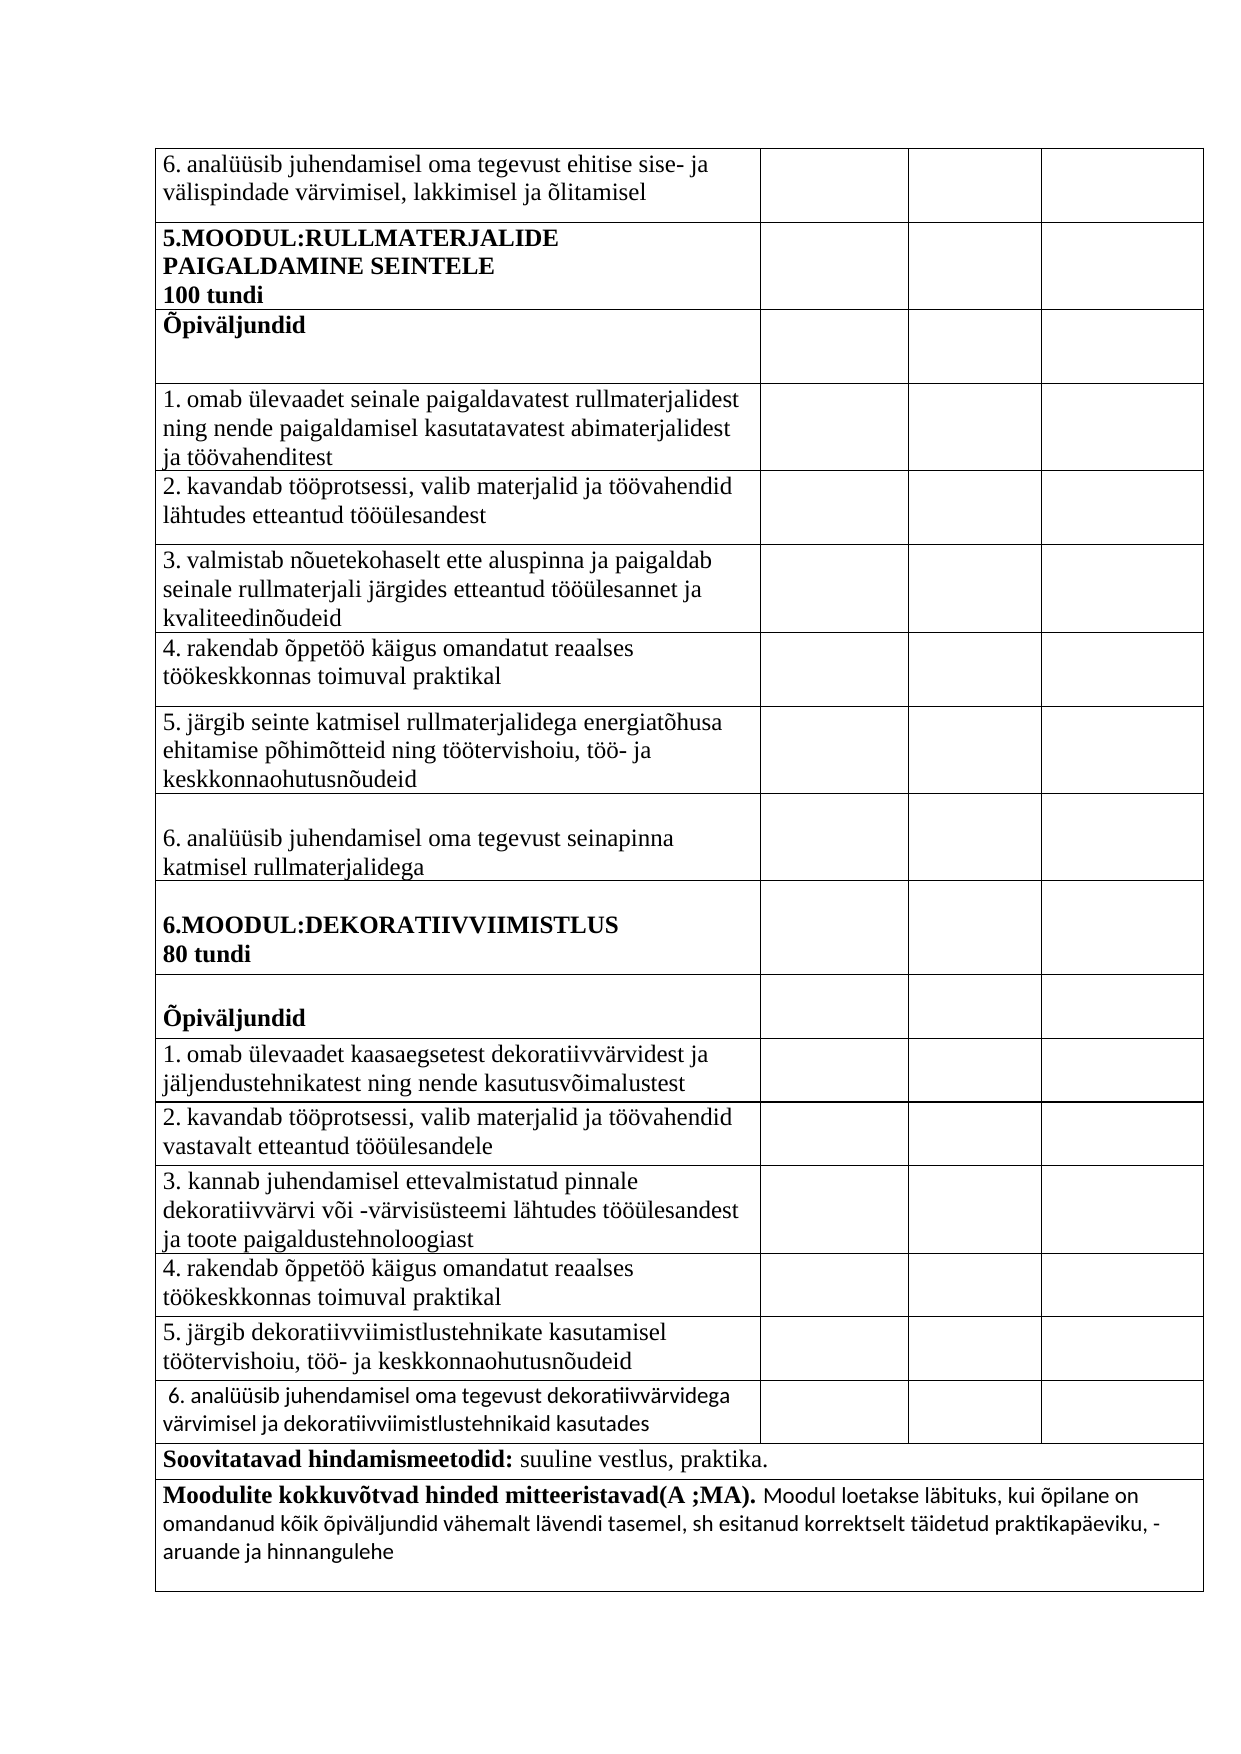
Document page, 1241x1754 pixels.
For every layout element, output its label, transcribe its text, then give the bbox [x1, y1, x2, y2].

table_cell [1042, 1103, 1203, 1165]
table_cell 1. omab ülevaadet kaasaegsetest dekoratiivvärvidest ja jäljendustehnikatest ning nende kasutusvõimalustest [156, 1039, 760, 1101]
table_cell [909, 223, 1041, 309]
table_cell [761, 223, 908, 309]
table_cell [761, 1381, 908, 1443]
table_cell [761, 633, 908, 706]
table_cell 5. järgib seinte katmisel rullmaterjalidega energiatõhusa ehitamise põhimõtteid ning töötervishoiu, töö- ja keskkonnaohutusnõudeid [156, 707, 760, 793]
table_cell [909, 633, 1041, 706]
table_cell [909, 707, 1041, 793]
table_cell [909, 1039, 1041, 1101]
table_cell [1042, 471, 1203, 544]
table_cell [909, 310, 1041, 383]
table_cell [1042, 881, 1203, 974]
table_cell [1042, 1254, 1203, 1316]
table_cell [761, 1039, 908, 1101]
table_cell [909, 384, 1041, 470]
table_cell [1042, 707, 1203, 793]
table_cell [1042, 545, 1203, 632]
table_cell [761, 1254, 908, 1316]
table_cell Õpiväljundid [156, 975, 760, 1038]
table_cell 2. kavandab tööprotsessi, valib materjalid ja töövahendid vastavalt etteantud tööülesandele [156, 1103, 760, 1165]
table_cell [761, 545, 908, 632]
table_cell [1042, 1166, 1203, 1252]
table_cell [1042, 633, 1203, 706]
table_cell [761, 707, 908, 793]
table_cell 4. rakendab õppetöö käigus omandatut reaalses töökeskkonnas toimuval praktikal [156, 1254, 760, 1316]
table_cell [909, 471, 1041, 544]
table_cell 1. omab ülevaadet seinale paigaldavatest rullmaterjalidest ning nende paigaldamisel kasutatavatest abimaterjalidest ja töövahenditest [156, 384, 760, 470]
table_cell 6. analüüsib juhendamisel oma tegevust dekoratiivvärvidega värvimisel ja dekoratiivviimistlustehnikaid kasutades [156, 1381, 760, 1443]
table_cell [1042, 310, 1203, 383]
table_cell [761, 471, 908, 544]
table_cell [1042, 1381, 1203, 1443]
table_cell [1042, 149, 1203, 222]
table_cell [1042, 794, 1203, 880]
table_cell [909, 794, 1041, 880]
table_cell [909, 1317, 1041, 1380]
table_cell 4. rakendab õppetöö käigus omandatut reaalses töökeskkonnas toimuval praktikal [156, 633, 760, 706]
table_cell [909, 149, 1041, 222]
table_cell 5.MOODUL:RULLMATERJALIDE PAIGALDAMINE SEINTELE 100 tundi [156, 223, 760, 309]
table_cell 2. kavandab tööprotsessi, valib materjalid ja töövahendid lähtudes etteantud tööülesandest [156, 471, 760, 544]
table_cell [761, 384, 908, 470]
table_cell [909, 1166, 1041, 1252]
table_cell [909, 1381, 1041, 1443]
table_cell [909, 975, 1041, 1038]
table_cell [761, 1317, 908, 1380]
table_cell [1042, 384, 1203, 470]
table_cell [909, 545, 1041, 632]
table_cell [761, 794, 908, 880]
table_cell Moodulite kokkuvõtvad hinded mitteeristavad(A ;MA). Moodul loetakse läbituks, kui õpilane on omandanud kõik õpiväljundid vähemalt lävendi tasemel, sh esitanud korrektselt täidetud praktikapäeviku, -aruande ja hinnangulehe [156, 1480, 1203, 1591]
table_cell 5. järgib dekoratiivviimistlustehnikate kasutamisel töötervishoiu, töö- ja keskkonnaohutusnõudeid [156, 1317, 760, 1380]
table_cell [1042, 1039, 1203, 1101]
table_cell Soovitatavad hindamismeetodid: suuline vestlus, praktika. [156, 1444, 1203, 1479]
table_cell [761, 310, 908, 383]
table_cell [761, 1166, 908, 1252]
table_cell [761, 1103, 908, 1165]
table_cell [761, 975, 908, 1038]
table_cell [909, 881, 1041, 974]
table_cell 3. valmistab nõuetekohaselt ette aluspinna ja paigaldab seinale rullmaterjali järgides etteantud tööülesannet ja kvaliteedinõudeid [156, 545, 760, 632]
table_cell 6.MOODUL:DEKORATIIVVIIMISTLUS 80 tundi [156, 881, 760, 974]
table_cell 6. analüüsib juhendamisel oma tegevust ehitise sise- ja välispindade värvimisel, lakkimisel ja õlitamisel [156, 149, 760, 222]
table_cell [761, 149, 908, 222]
table_cell [1042, 1317, 1203, 1380]
table_cell [909, 1254, 1041, 1316]
table_cell [909, 1103, 1041, 1165]
table_cell 3. kannab juhendamisel ettevalmistatud pinnale dekoratiivvärvi või -värvisüsteemi lähtudes tööülesandest ja toote paigaldustehnoloogiast [156, 1166, 760, 1252]
table_cell [1042, 975, 1203, 1038]
table_cell 6. analüüsib juhendamisel oma tegevust seinapinna katmisel rullmaterjalidega [156, 794, 760, 880]
table_cell [761, 881, 908, 974]
table_cell Õpiväljundid [156, 310, 760, 383]
table_cell [1042, 223, 1203, 309]
